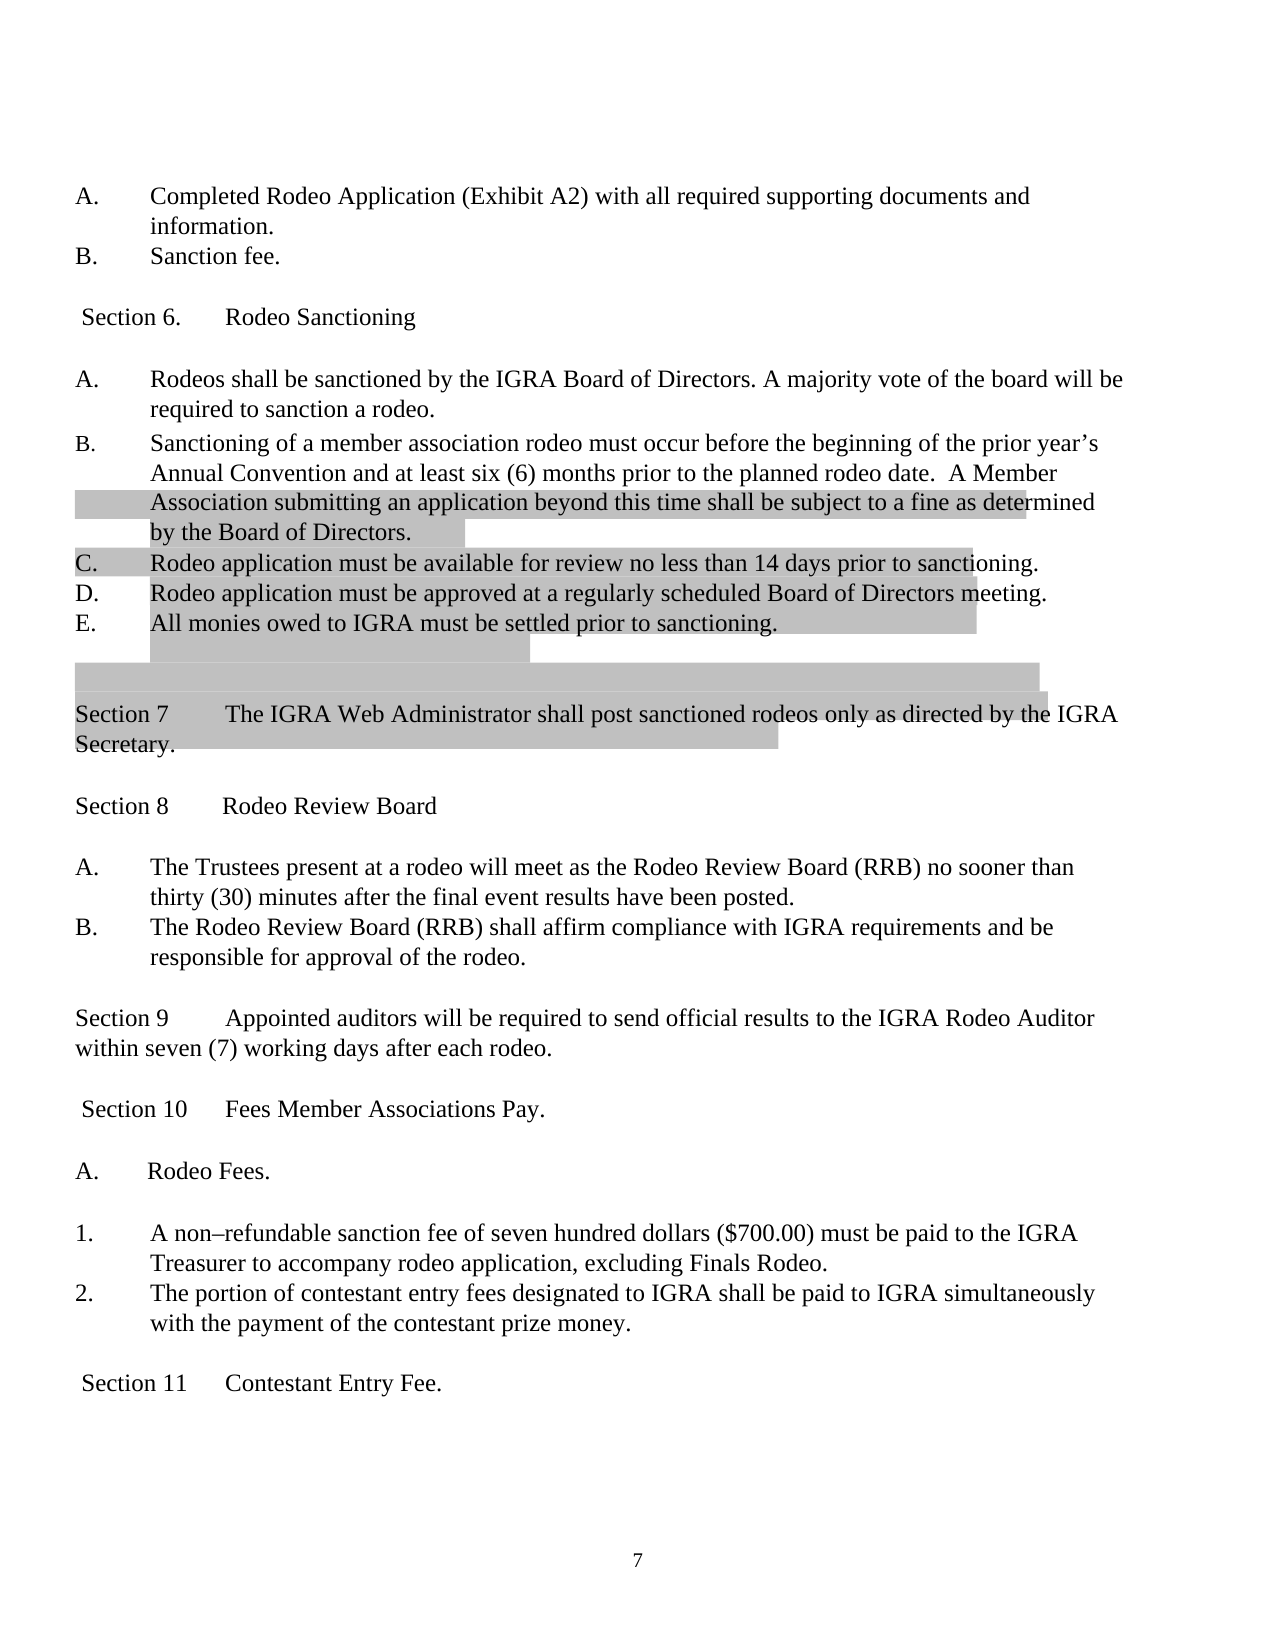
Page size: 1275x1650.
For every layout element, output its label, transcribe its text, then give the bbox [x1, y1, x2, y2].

list Rodeos shall be sanctioned by the IGRA Board of Directors. A majority vote of the board will be required to sanction a rodeo. [75, 365, 1125, 424]
text A. Rodeo Fees. [75, 1160, 1125, 1189]
list Sanctioning of a member association rodeo must occur before the beginning of the prior year’s Annual Convention and at least six (6) months prior to the planned rodeo date. A Member Association submitting an application beyond this time shall be subject to a fine as determined by the Board of Directors. [75, 429, 1125, 547]
list Rodeo application must be available for review no less than 14 days prior to sanctioning. [75, 549, 1125, 578]
list The Trustees present at a rodeo will meet as the Rodeo Review Board (RRB) no sooner than thirty (30) minutes after the final event results have been posted. [75, 855, 1125, 914]
list The Rodeo Review Board (RRB) shall affirm compliance with IGRA requirements and be responsible for approval of the rodeo. [75, 915, 1125, 974]
text Section 8 Rodeo Review Board [75, 793, 1125, 822]
text Section 7 The IGRA Web Administrator shall post sanctioned rodeos only as directed by the IGRA Secretary. [75, 702, 1125, 761]
text Section 6. Rodeo Sanctioning [75, 303, 1125, 332]
list Rodeo application must be approved at a regularly scheduled Board of Directors meeting. [75, 579, 1125, 608]
list All monies owed to IGRA must be settled prior to sanctioning. [75, 610, 1125, 638]
text Section 10 Fees Member Associations Pay. [75, 1098, 1125, 1127]
list The portion of contestant entry fees designated to IGRA shall be paid to IGRA simultaneously with the payment of the contestant prize money. [75, 1282, 1125, 1341]
list Completed Rodeo Application (Exhibit A2) with all required supporting documents and information. [75, 181, 1125, 240]
text Section 11 Contestant Entry Fee. [75, 1373, 1125, 1402]
list A non–refundable sanction fee of seven hundred dollars ($700.00) must be paid to the IGRA Treasurer to accompany rodeo application, excluding Finals Rodeo. [75, 1222, 1125, 1280]
list Sanction fee. [75, 242, 1125, 270]
text Section 9 Appointed auditors will be required to send official results to the IGRA Rodeo Auditor within seven (7) working days after each rodeo. [75, 1007, 1125, 1065]
